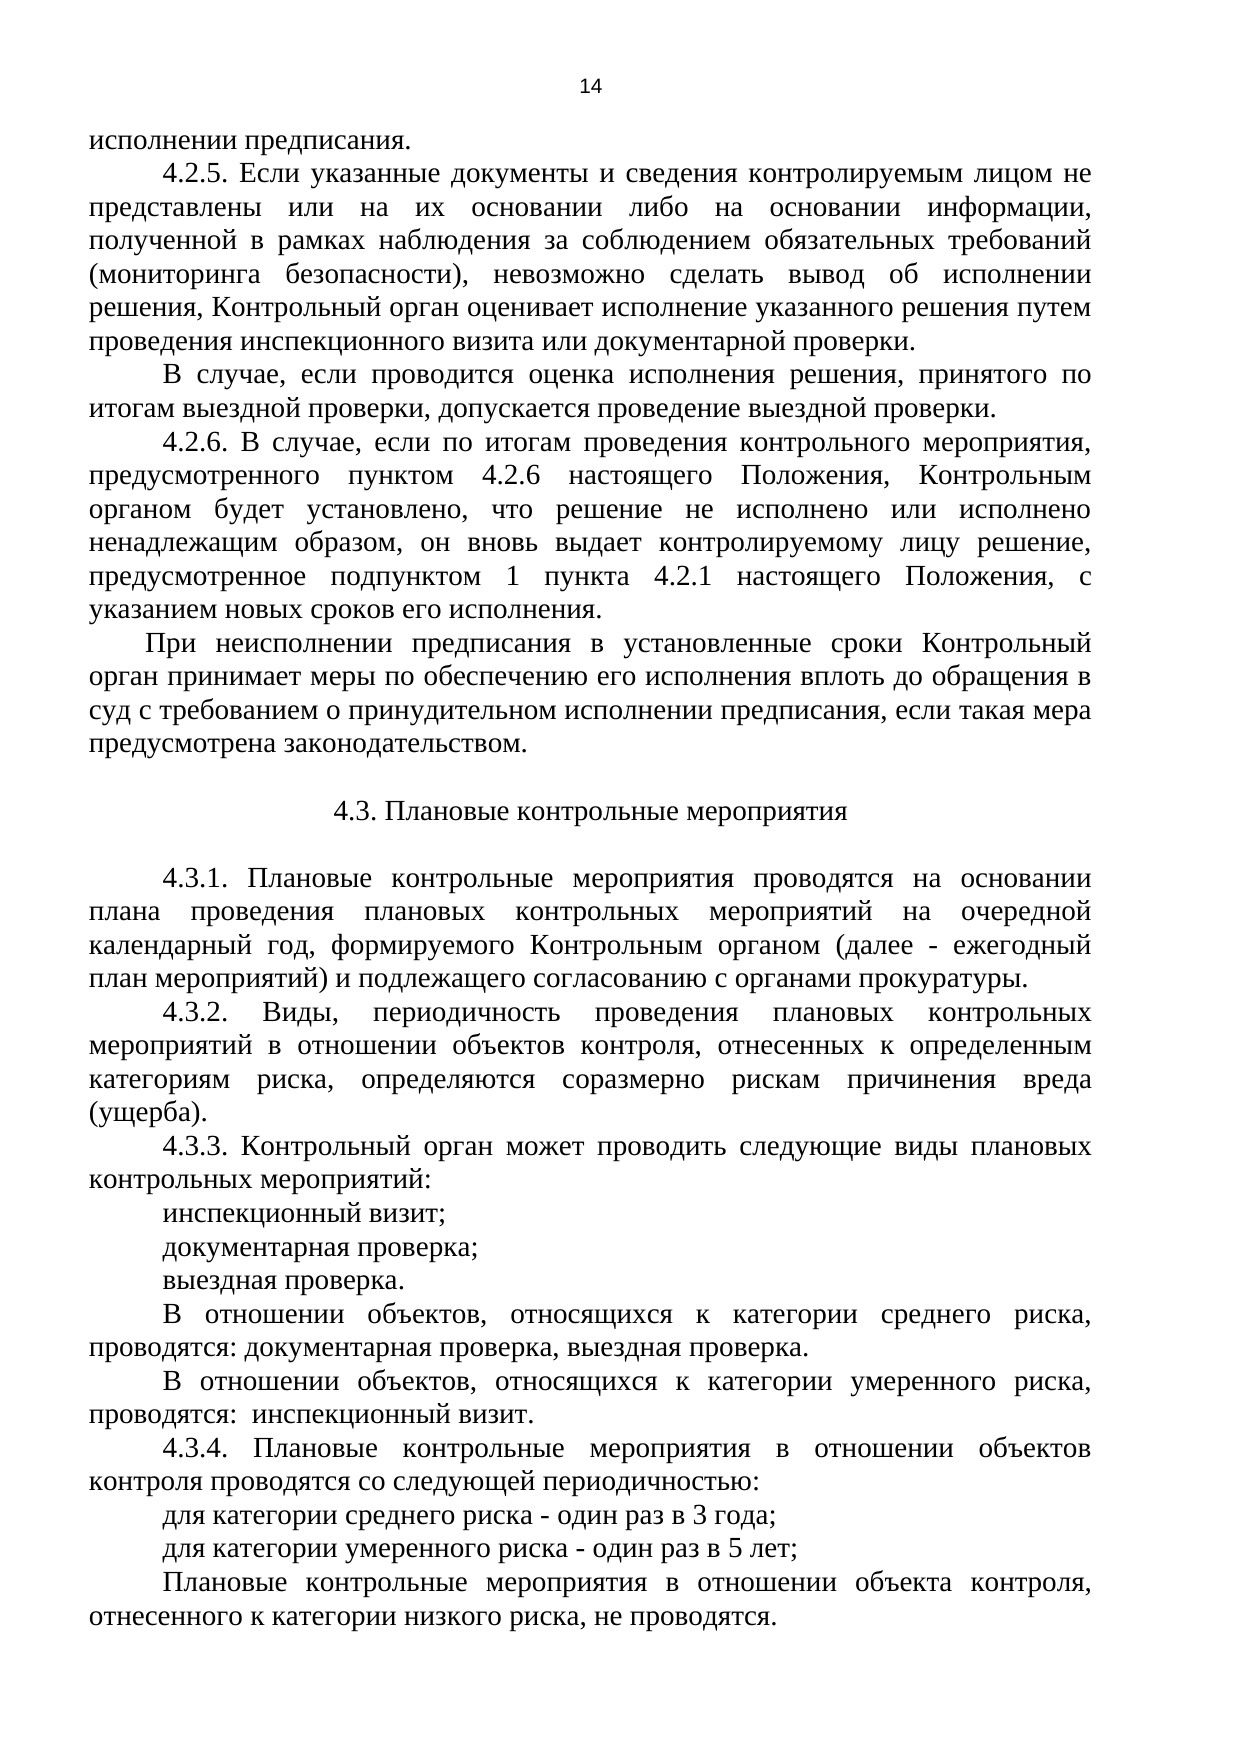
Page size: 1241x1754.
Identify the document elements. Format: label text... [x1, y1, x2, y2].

list 4.3.3. Контрольный орган может проводить следующие виды плановых контрольных мероприятий: [89, 1128, 1092, 1195]
text для категории среднего риска - один раз в 3 года; [89, 1497, 1092, 1531]
list 4.3.1. Плановые контрольные мероприятия проводятся на основании плана проведения плановых контрольных мероприятий на очередной календарный год, формируемого Контрольным органом (далее - ежегодный план мероприятий) и подлежащего согласованию с органами прокуратуры. [89, 860, 1092, 994]
text 4.2.6. В случае, если по итогам проведения контрольного мероприятия, предусмотренного пунктом 4.2.6 настоящего Положения, Контрольным органом будет установлено, что решение не исполнено или исполнено ненадлежащим образом, он вновь выдает контролируемому лицу решение, предусмотренное подпунктом 1 пункта 4.2.1 настоящего Положения, с указанием новых сроков его исполнения. [89, 424, 1092, 625]
list выездная проверка. [89, 1262, 1092, 1296]
list 4.3. Плановые контрольные мероприятия [89, 793, 1092, 826]
text В случае, если проводится оценка исполнения решения, принятого по итогам выездной проверки, допускается проведение выездной проверки. [89, 357, 1092, 424]
text 4.2.5. Если указанные документы и сведения контролируемым лицом не представлены или на их основании либо на основании информации, полученной в рамках наблюдения за соблюдением обязательных требований (мониторинга безопасности), невозможно сделать вывод об исполнении решения, Контрольный орган оценивает исполнение указанного решения путем проведения инспекционного визита или документарной проверки. [89, 155, 1092, 357]
list Плановые контрольные мероприятия в отношении объекта контроля, отнесенного к категории низкого риска, не проводятся. [89, 1564, 1092, 1631]
text 4.2.4. В случае исполнения контролируемым лицом предписания Контрольный орган направляет контролируемому лицу уведомление об исполнении предписания. [89, 122, 1092, 155]
list 4.3.2. Виды, периодичность проведения плановых контрольных мероприятий в отношении объектов контроля, отнесенных к определенным категориям риска, определяются соразмерно рискам причинения вреда (ущерба). [89, 994, 1092, 1128]
text 4.3.4. Плановые контрольные мероприятия в отношении объектов контроля проводятся со следующей периодичностью: [89, 1430, 1092, 1497]
text При неисполнении предписания в установленные сроки Контрольный орган принимает меры по обеспечению его исполнения вплоть до обращения в суд с требованием о принудительном исполнении предписания, если такая мера предусмотрена законодательством. [89, 625, 1092, 759]
list инспекционный визит; [89, 1195, 1092, 1229]
list документарная проверка; [89, 1229, 1092, 1262]
list В отношении объектов, относящихся к категории умеренного риска, проводятся: инспекционный визит. [89, 1363, 1092, 1430]
text для категории умеренного риска - один раз в 5 лет; [89, 1531, 1092, 1564]
list В отношении объектов, относящихся к категории среднего риска, проводятся: документарная проверка, выездная проверка. [89, 1296, 1092, 1363]
